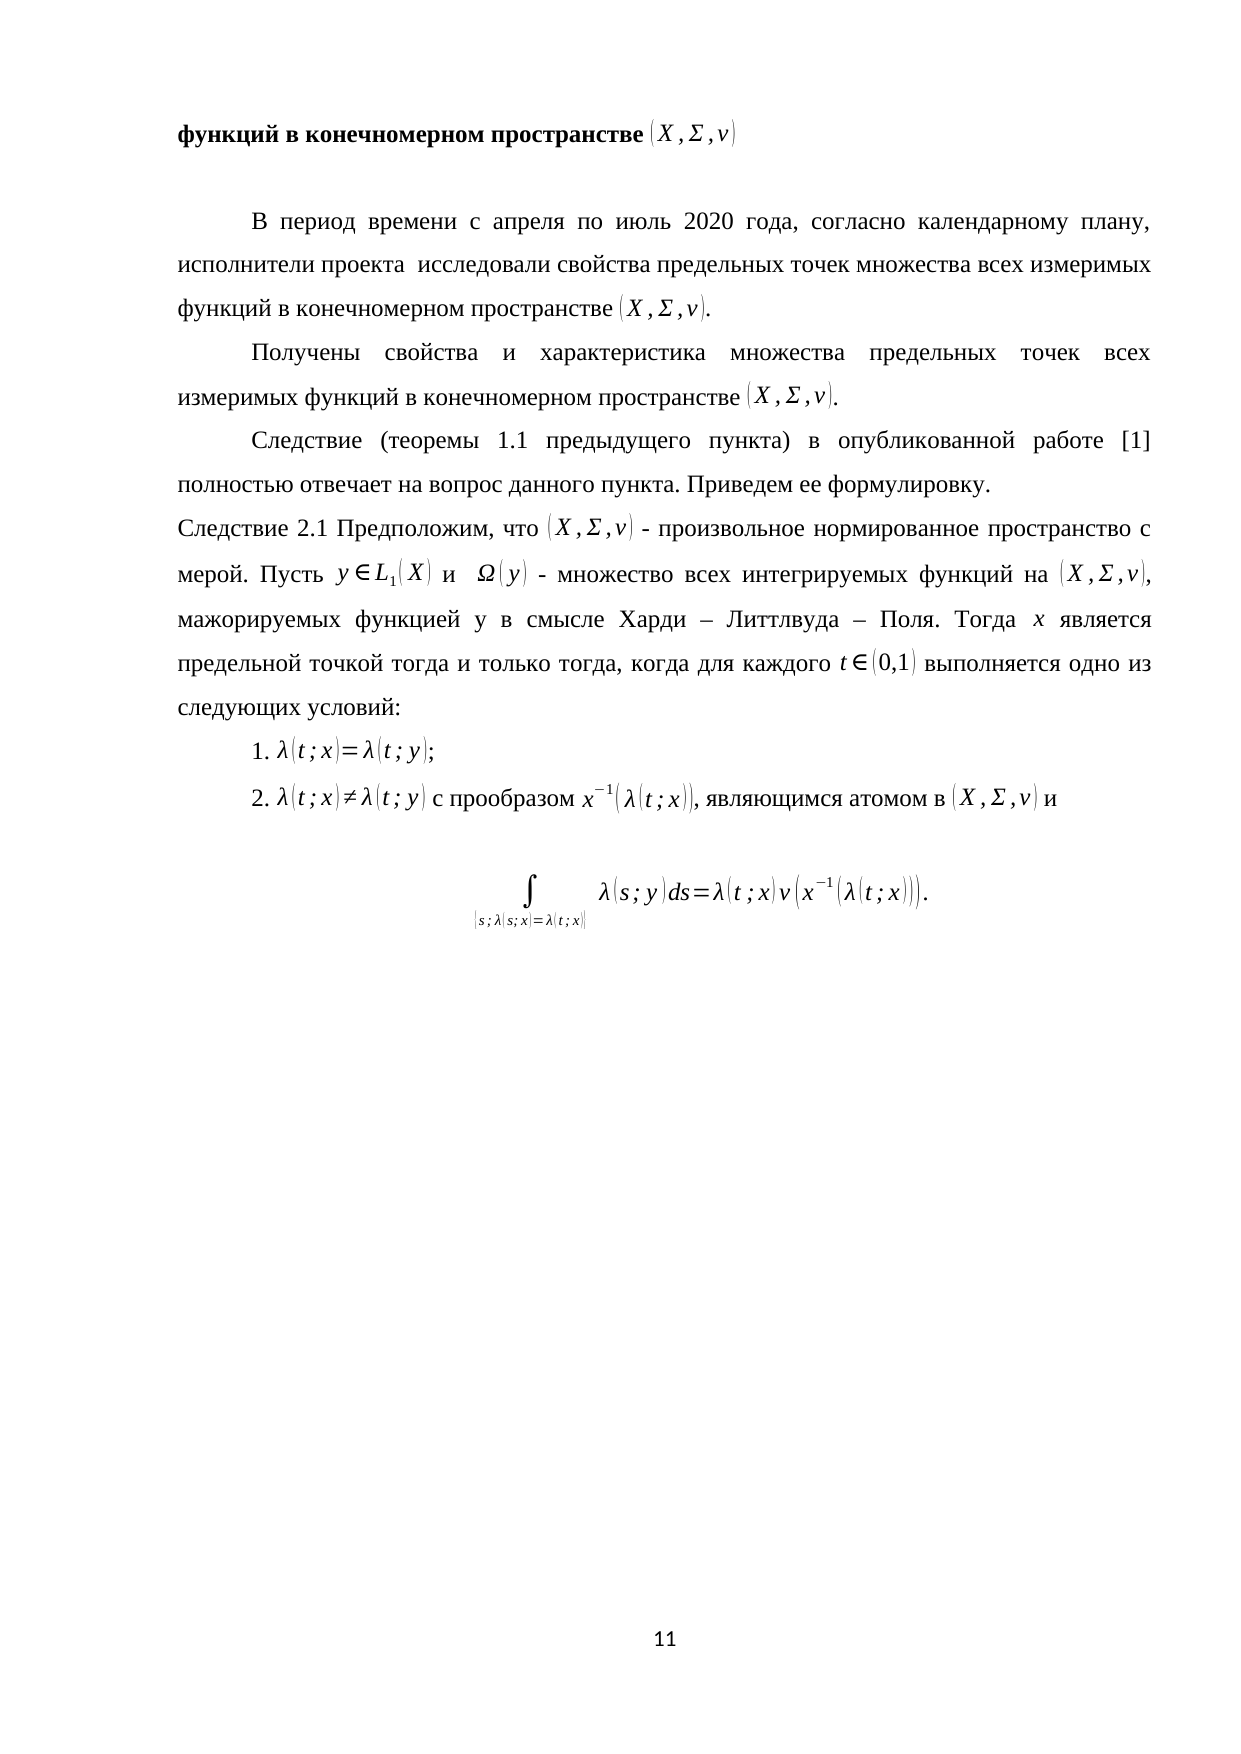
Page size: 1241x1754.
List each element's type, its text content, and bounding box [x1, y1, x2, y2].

text 2. с прообразом , являющимся атомом в и [177, 780, 1152, 815]
text 1. ; [177, 735, 1152, 766]
text Следствие 2.1 Предположим, что - произвольное нормированное пространство с мерой. Пусть и - множество всех интегрируемых функций на , мажорируемых функцией y в смысле Харди – Литтлвуда – Поля. Тогда является предельной точкой тогда и только тогда, когда для каждого выполняется одно из следующих условий: [177, 512, 1152, 721]
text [177, 118, 1152, 149]
text Следствие (теоремы 1.1 предыдущего пункта) в опубликованной работе [1] полностью отвечает на вопрос данного пункта. Приведем ее формулировку. [177, 426, 1152, 497]
text В период времени с апреля по июль 2020 года, согласно календарному плану, исполнители проекта исследовали свойства предельных точек множества всех измеримых функций в конечномерном пространстве . [177, 206, 1152, 323]
text Получены свойства и характеристика множества предельных точек всех измеримых функций в конечномерном пространстве . [177, 337, 1152, 411]
